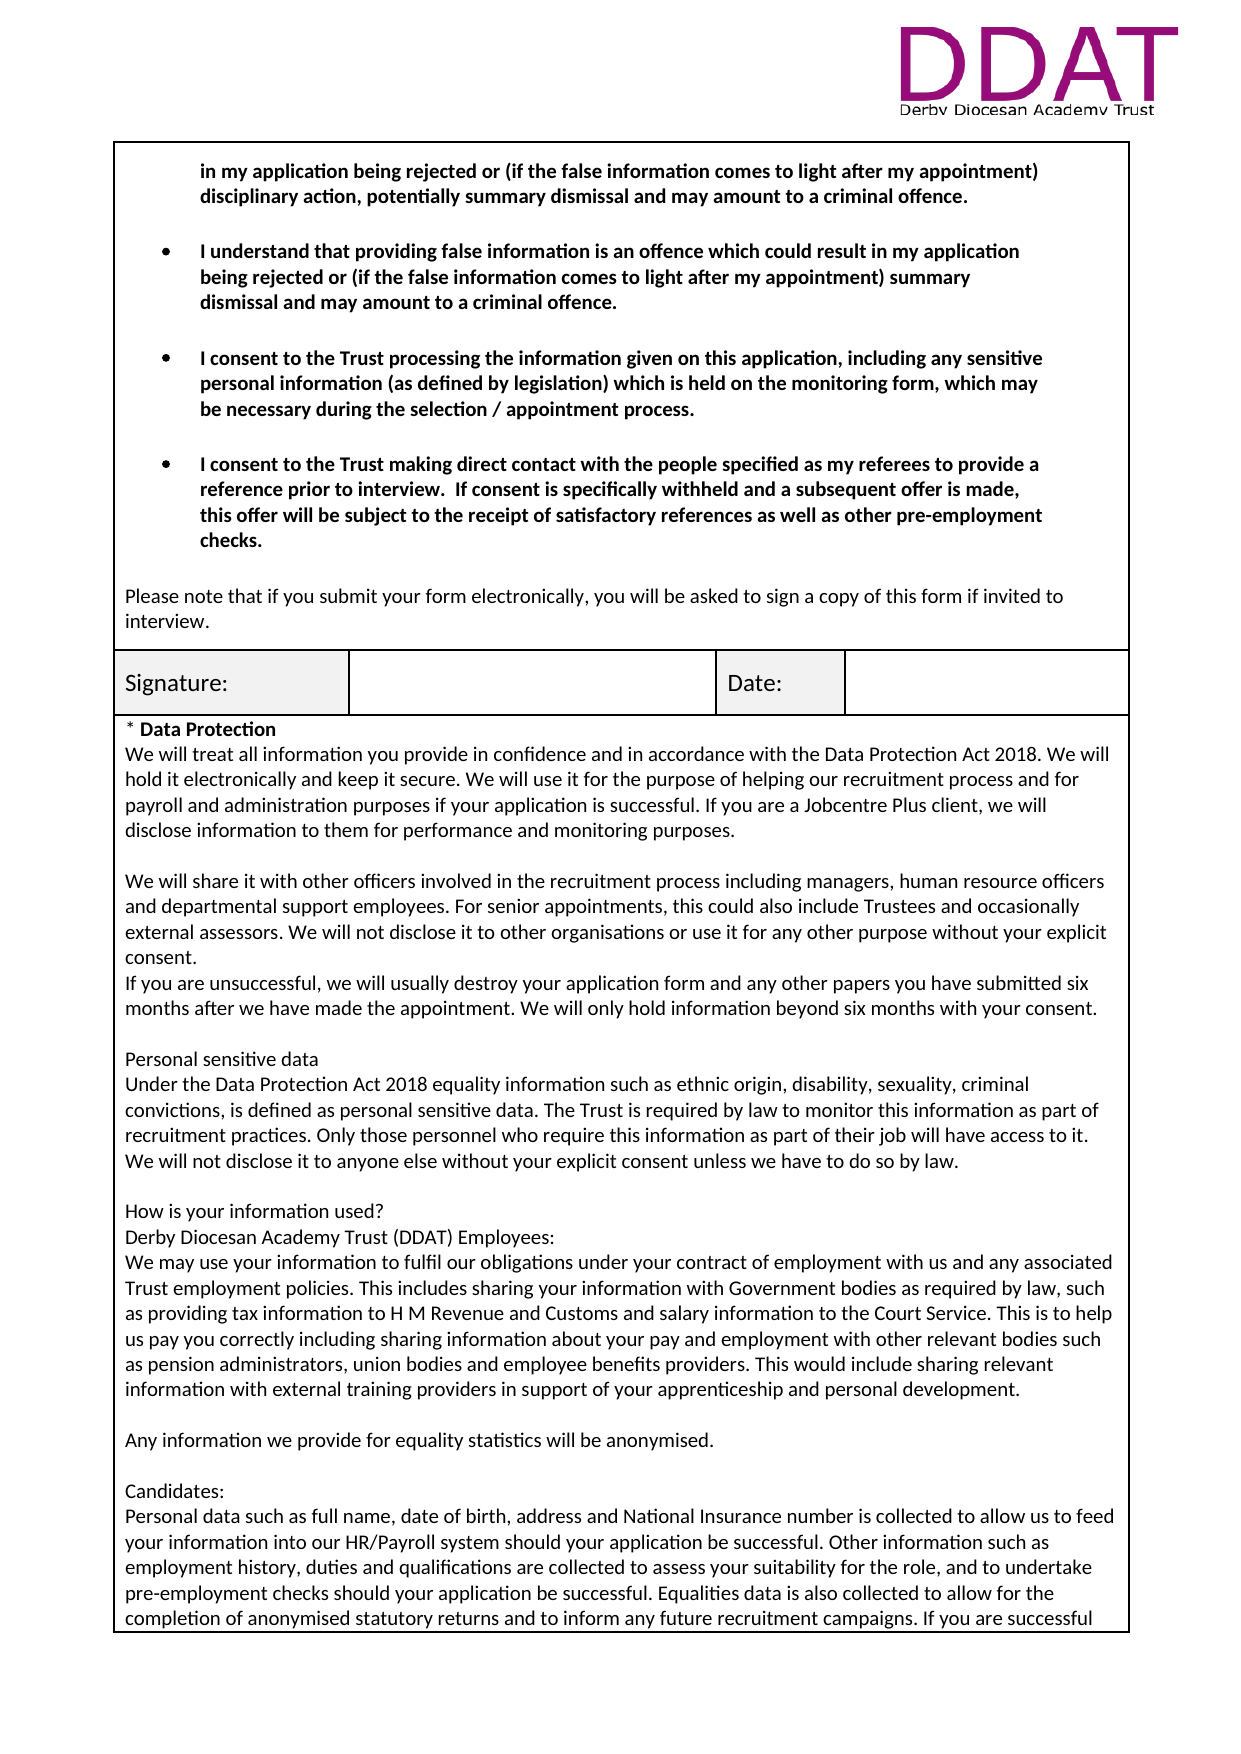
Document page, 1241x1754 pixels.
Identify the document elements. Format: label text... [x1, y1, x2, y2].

table_cell [350, 651, 715, 714]
table_cell [846, 651, 1128, 714]
table_cell Date: [717, 651, 844, 714]
picture [900, 27, 1178, 115]
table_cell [115, 716, 1128, 1631]
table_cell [115, 143, 1128, 649]
table_cell Signature: [115, 651, 348, 714]
